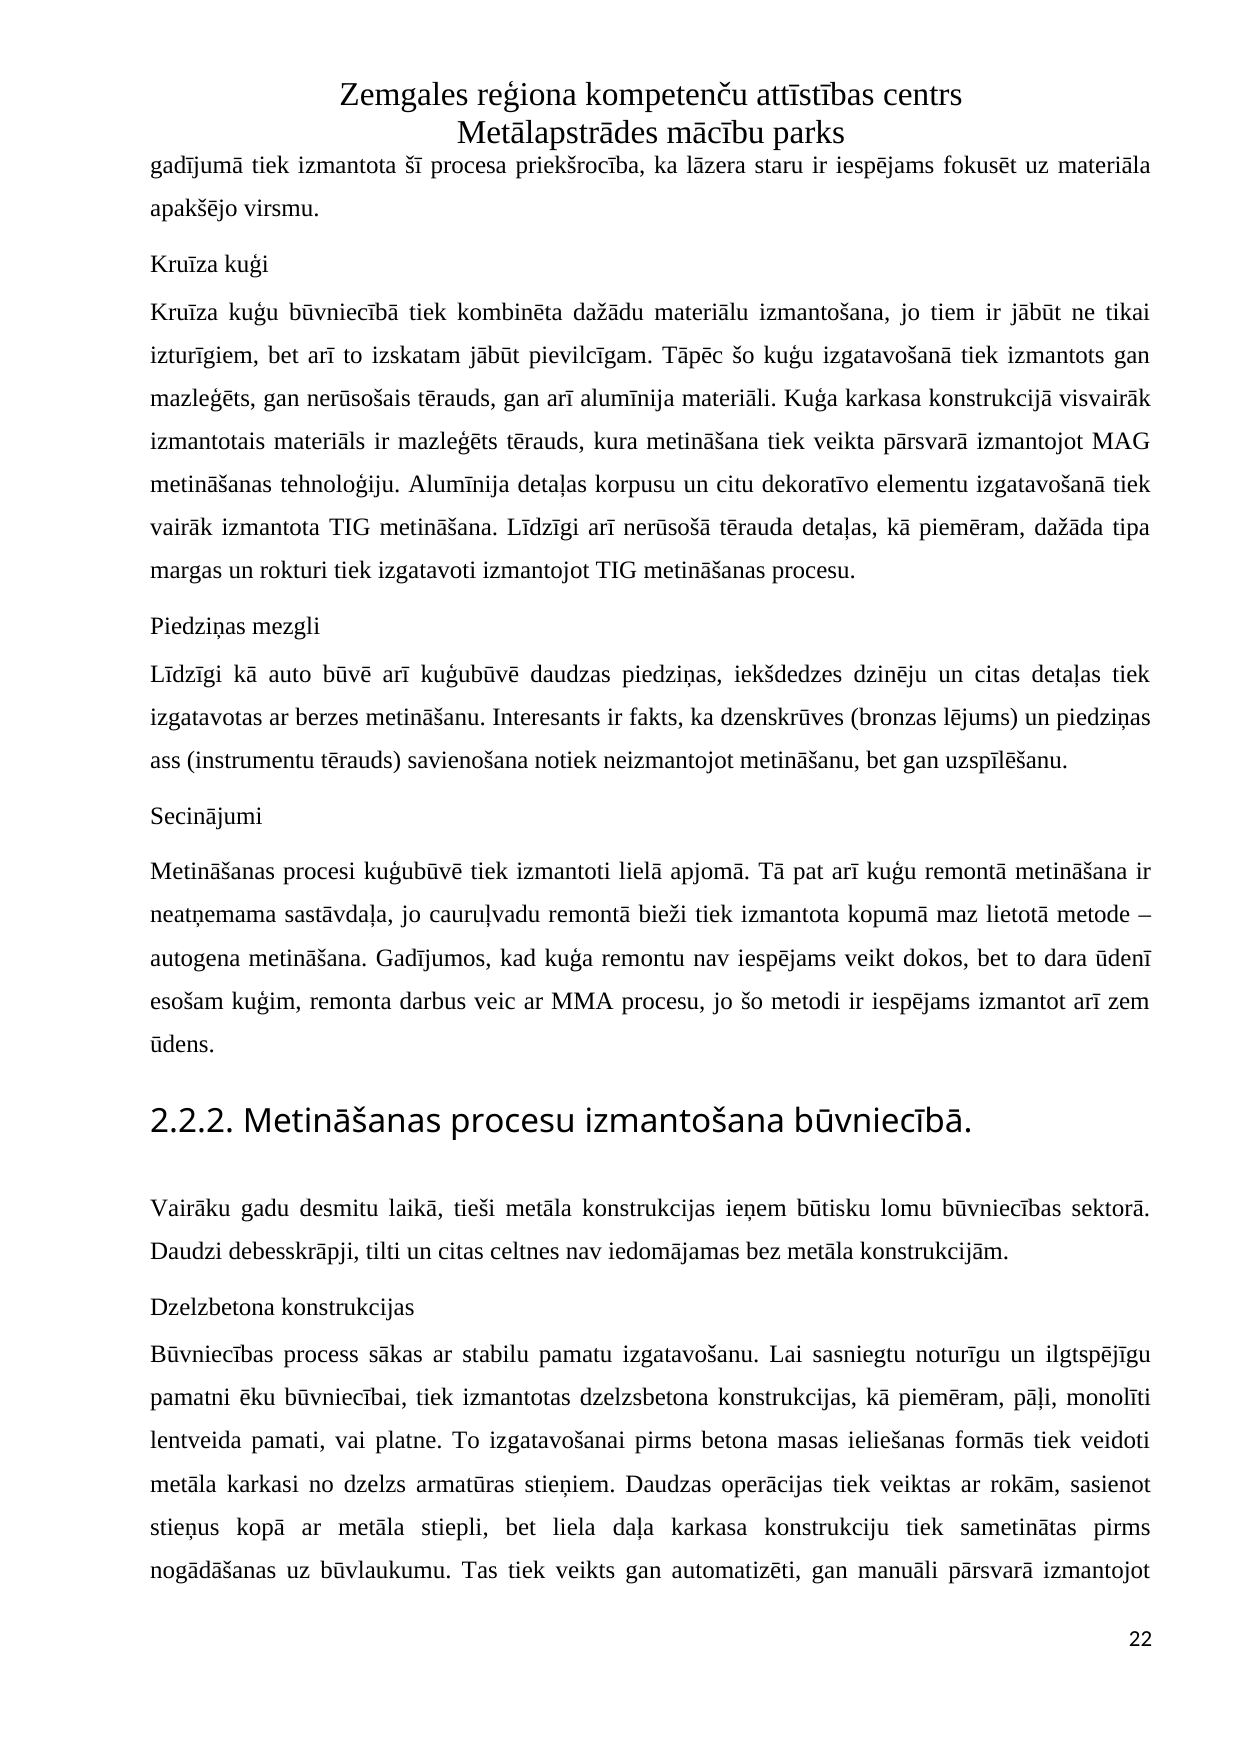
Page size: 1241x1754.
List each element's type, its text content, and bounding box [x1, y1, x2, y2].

text Metināšanas procesi kuģubūvē tiek izmantoti lielā apjomā. Tā pat arī kuģu remontā metināšana ir neatņemama sastāvdaļa, jo cauruļvadu remontā bieži tiek izmantota kopumā maz lietotā metode – autogena metināšana. Gadījumos, kad kuģa remontu nav iespējams veikt dokos, bet to dara ūdenī esošam kuģim, remonta darbus veic ar MMA procesu, jo šo metodi ir iespējams izmantot arī zem ūdens. [150, 856, 1152, 1058]
text Dzelzbetona konstrukcijas [150, 1292, 1152, 1320]
text Kruīza kuģu būvniecībā tiek kombinēta dažādu materiālu izmantošana, jo tiem ir jābūt ne tikai izturīgiem, bet arī to izskatam jābūt pievilcīgam. Tāpēc šo kuģu izgatavošanā tiek izmantots gan mazleģēts, gan nerūsošais tērauds, gan arī alumīnija materiāli. Kuģa karkasa konstrukcijā visvairāk izmantotais materiāls ir mazleģēts tērauds, kura metināšana tiek veikta pārsvarā izmantojot MAG metināšanas tehnoloģiju. Alumīnija detaļas korpusu un citu dekoratīvo elementu izgatavošanā tiek vairāk izmantota TIG metināšana. Līdzīgi arī nerūsošā tērauda detaļas, kā piemēram, dažāda tipa margas un rokturi tiek izgatavoti izmantojot TIG metināšanas procesu. [150, 297, 1152, 584]
text Kruīza kuģi [150, 249, 1152, 278]
text Līdzīgi kā auto būvē arī kuģubūvē daudzas piedziņas, iekšdedzes dzinēju un citas detaļas tiek izgatavotas ar berzes metināšanu. Interesants ir fakts, ka dzenskrūves (bronzas lējums) un piedziņas ass (instrumentu tērauds) savienošana notiek neizmantojot metināšanu, bet gan uzspīlēšanu. [150, 659, 1152, 774]
text Secinājumi [150, 801, 1152, 829]
text gadījumā tiek izmantota šī procesa priekšrocība, ka lāzera staru ir iespējams fokusēt uz materiāla apakšējo virsmu. [150, 150, 1152, 222]
subtitle 2.2.2. Metināšanas procesu izmantošana būvniecībā. [150, 1097, 1152, 1142]
text Piedziņas mezgli [150, 611, 1152, 640]
text Vairāku gadu desmitu laikā, tieši metāla konstrukcijas ieņem būtisku lomu būvniecības sektorā. Daudzi debesskrāpji, tilti un citas celtnes nav iedomājamas bez metāla konstrukcijām. [150, 1193, 1152, 1265]
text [150, 1339, 1152, 1584]
